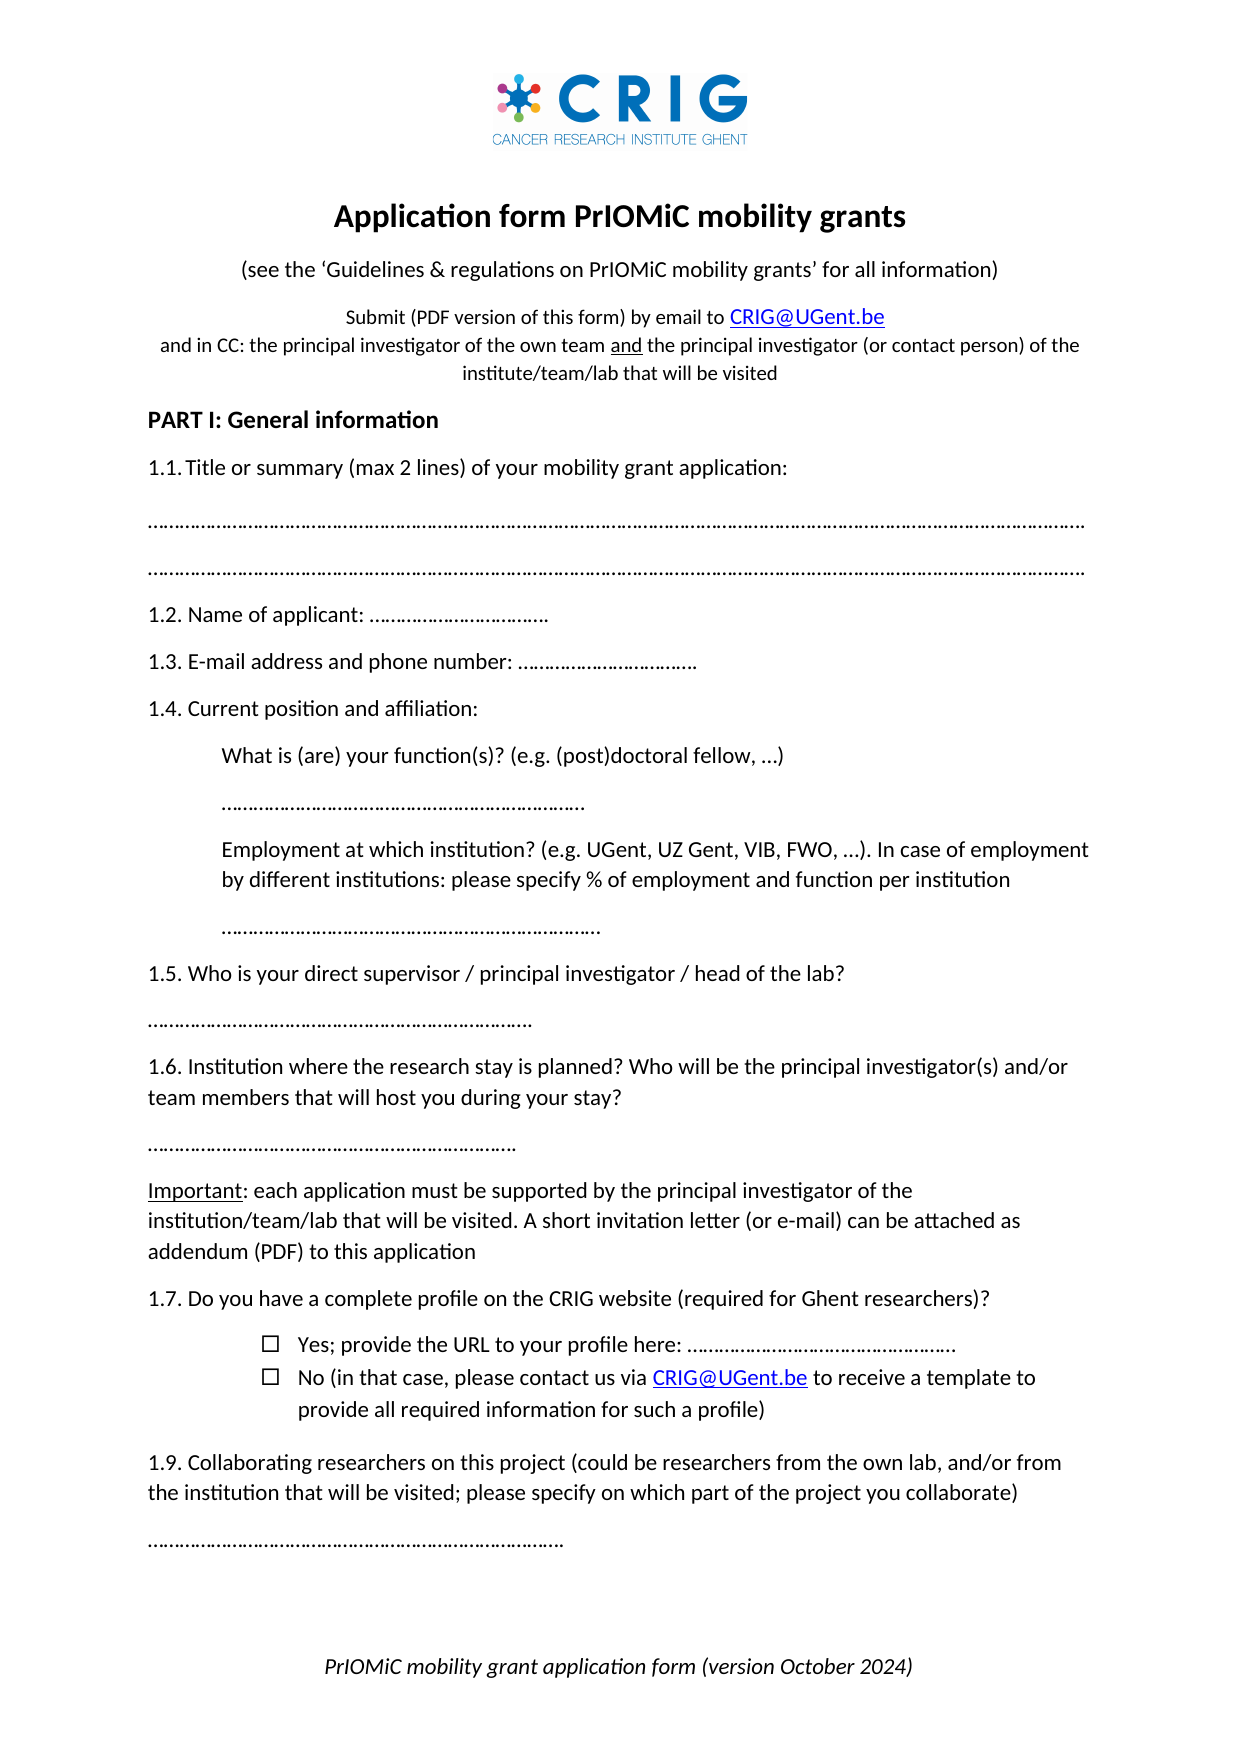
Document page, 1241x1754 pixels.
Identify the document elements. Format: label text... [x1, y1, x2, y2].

text (see the ‘Guidelines & regulations on PrIOMiC mobility grants’ for all information) [148, 256, 1093, 284]
list Yes; provide the URL to your profile here: …………………………………………… [260, 1331, 1093, 1358]
text …………………………………………………………… [148, 788, 1093, 816]
text 1.5. Who is your direct supervisor / principal investigator / head of the lab? [148, 959, 1093, 987]
list Title or summary (max 2 lines) of your mobility grant application: [148, 453, 1093, 482]
text ……………………………………………………………… [221, 912, 1093, 940]
text Employment at which institution? (e.g. UGent, UZ Gent, VIB, FWO, …). In case of employment by different institutions: please specify % of employment and function per institution [221, 835, 1093, 893]
text What is (are) your function(s)? (e.g. (post)doctoral fellow, …) [148, 741, 1093, 769]
text 1.2. Name of applicant: ……………………………. [148, 600, 1093, 628]
text ………………………………………………………………. [148, 1006, 1093, 1033]
picture [492, 73, 748, 151]
text 1.3. E-mail address and phone number: ……………………………. [148, 647, 1093, 675]
text ……………………………………………………………………. [148, 1525, 1093, 1553]
text ……………………………………………………………………………………………………………………………………………………………. [148, 507, 1093, 534]
text ……………………………………………………………. [148, 1129, 1093, 1157]
text 1.6. Institution where the research stay is planned? Who will be the principal investigator(s) and/or team members that will host you during your stay? [148, 1052, 1093, 1111]
text Important: each application must be supported by the principal investigator of the institution/team/lab that will be visited. A short invitation letter (or e-mail) can be attached as addendum (PDF) to this application [148, 1176, 1093, 1265]
text PART I: General information [148, 404, 1093, 434]
text 1.7. Do you have a complete profile on the CRIG website (required for Ghent researchers)? [148, 1284, 1093, 1312]
list No (in that case, please contact us via CRIG@UGent.be to receive a template to provide all required information for such a profile) [260, 1363, 1093, 1423]
text 1.4. Current position and affiliation: [148, 694, 1093, 722]
text Submit (PDF version of this form) by email to CRIG@UGent.be and in CC: the principal investigator of the own team and the principal investigator (or contact person) of the institute/team/lab that will be visited [148, 302, 1093, 385]
text 1.9. Collaborating researchers on this project (could be researchers from the own lab, and/or from the institution that will be visited; please specify on which part of the project you collaborate) [148, 1448, 1093, 1506]
text Application form PrIOMiC mobility grants [148, 151, 1093, 236]
text ……………………………………………………………………………………………………………………………………………………………. [148, 553, 1093, 581]
